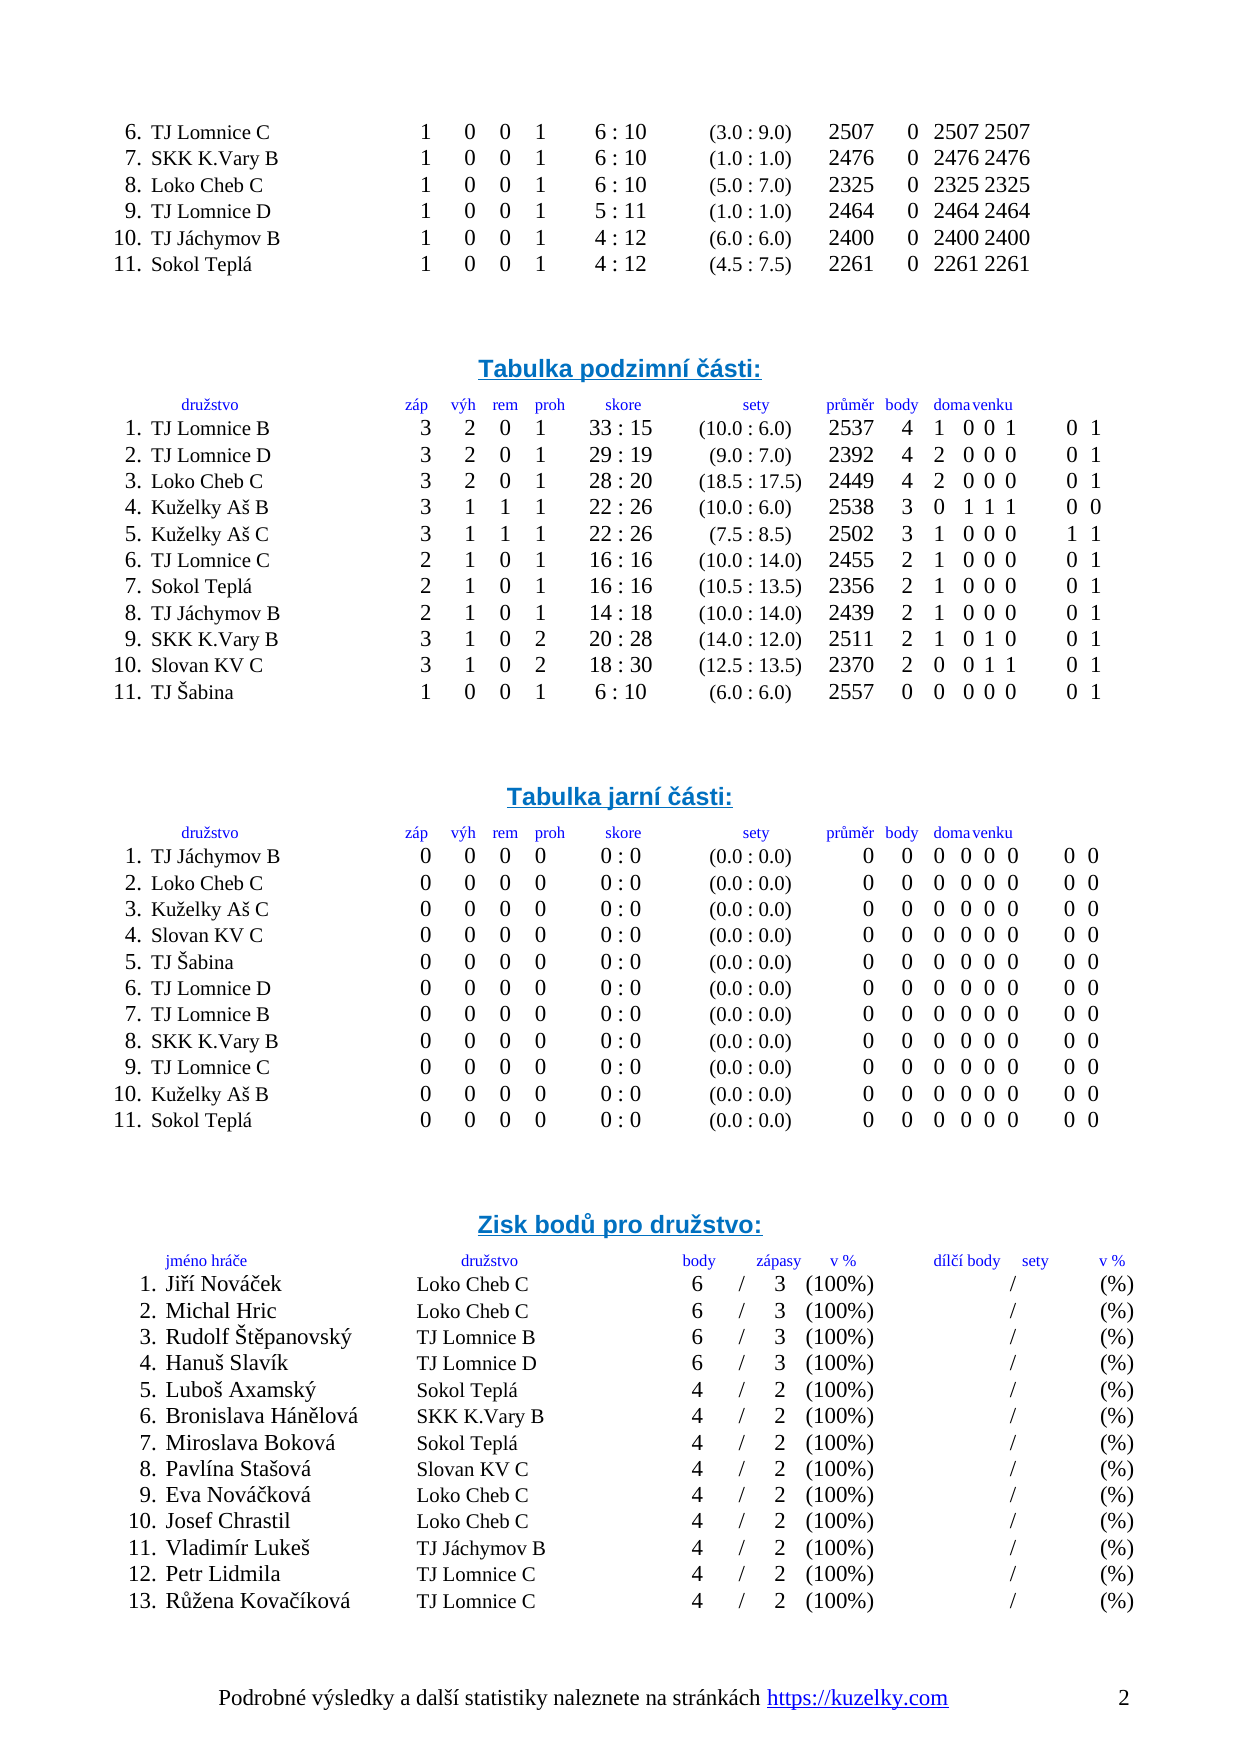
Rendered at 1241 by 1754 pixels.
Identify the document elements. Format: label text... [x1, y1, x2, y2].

text 1. TJ Lomnice B 3 2 0 1 33 : 15 (10.0 : 6.0) 2537 4 1 0 0 1 0 1 [106, 414, 1134, 441]
text Zisk bodů pro družstvo: [94, 1210, 1145, 1239]
text 5. Luboš Axamský Sokol Teplá 4 / 2 (100%) / (%) [106, 1376, 1134, 1402]
text Tabulka podzimní části: [94, 354, 1145, 383]
text 7. SKK K.Vary B 1 0 0 1 6 : 10 (1.0 : 1.0) 2476 0 2476 2476 [106, 144, 1134, 171]
text 8. Pavlína Stašová Slovan KV C 4 / 2 (100%) / (%) [106, 1455, 1134, 1481]
text 2. TJ Lomnice D 3 2 0 1 29 : 19 (9.0 : 7.0) 2392 4 2 0 0 0 0 1 [106, 441, 1134, 467]
text 8. TJ Jáchymov B 2 1 0 1 14 : 18 (10.0 : 14.0) 2439 2 1 0 0 0 0 1 [106, 599, 1134, 625]
text 7. Sokol Teplá 2 1 0 1 16 : 16 (10.5 : 13.5) 2356 2 1 0 0 0 0 1 [106, 572, 1134, 599]
text 6. TJ Lomnice D 0 0 0 0 0 : 0 (0.0 : 0.0) 0 0 0 0 0 0 0 0 [106, 974, 1134, 1001]
text 8. Loko Cheb C 1 0 0 1 6 : 10 (5.0 : 7.0) 2325 0 2325 2325 [106, 171, 1134, 197]
text 9. TJ Lomnice C 0 0 0 0 0 : 0 (0.0 : 0.0) 0 0 0 0 0 0 0 0 [106, 1053, 1134, 1079]
text 10. Kuželky Aš B 0 0 0 0 0 : 0 (0.0 : 0.0) 0 0 0 0 0 0 0 0 [106, 1079, 1134, 1106]
text 6. Bronislava Hánělová SKK K.Vary B 4 / 2 (100%) / (%) [106, 1402, 1134, 1428]
text 3. Kuželky Aš C 0 0 0 0 0 : 0 (0.0 : 0.0) 0 0 0 0 0 0 0 0 [106, 895, 1134, 921]
text 7. Miroslava Boková Sokol Teplá 4 / 2 (100%) / (%) [106, 1428, 1134, 1455]
text 4. Kuželky Aš B 3 1 1 1 22 : 26 (10.0 : 6.0) 2538 3 0 1 1 1 0 0 [106, 493, 1134, 520]
text 3. Rudolf Štěpanovský TJ Lomnice B 6 / 3 (100%) / (%) [106, 1323, 1134, 1349]
text 4. Slovan KV C 0 0 0 0 0 : 0 (0.0 : 0.0) 0 0 0 0 0 0 0 0 [106, 921, 1134, 948]
text 11. Vladimír Lukeš TJ Jáchymov B 4 / 2 (100%) / (%) [106, 1534, 1134, 1560]
text 6. TJ Lomnice C 2 1 0 1 16 : 16 (10.0 : 14.0) 2455 2 1 0 0 0 0 1 [106, 546, 1134, 572]
text 7. TJ Lomnice B 0 0 0 0 0 : 0 (0.0 : 0.0) 0 0 0 0 0 0 0 0 [106, 1001, 1134, 1027]
text 12. Petr Lidmila TJ Lomnice C 4 / 2 (100%) / (%) [106, 1560, 1134, 1587]
text 4. Hanuš Slavík TJ Lomnice D 6 / 3 (100%) / (%) [106, 1349, 1134, 1376]
text 2. Michal Hric Loko Cheb C 6 / 3 (100%) / (%) [106, 1297, 1134, 1323]
text 10. Josef Chrastil Loko Cheb C 4 / 2 (100%) / (%) [106, 1508, 1134, 1534]
text družstvo záp výh rem proh skore sety průměr body doma venku [106, 395, 1134, 414]
text 10. Slovan KV C 3 1 0 2 18 : 30 (12.5 : 13.5) 2370 2 0 0 1 1 0 1 [106, 652, 1134, 678]
text 9. TJ Lomnice D 1 0 0 1 5 : 11 (1.0 : 1.0) 2464 0 2464 2464 [106, 197, 1134, 223]
text 1. TJ Jáchymov B 0 0 0 0 0 : 0 (0.0 : 0.0) 0 0 0 0 0 0 0 0 [106, 842, 1134, 869]
text 11. Sokol Teplá 0 0 0 0 0 : 0 (0.0 : 0.0) 0 0 0 0 0 0 0 0 [106, 1106, 1134, 1132]
text 13. Růžena Kovačíková TJ Lomnice C 4 / 2 (100%) / (%) [106, 1587, 1134, 1613]
text 9. SKK K.Vary B 3 1 0 2 20 : 28 (14.0 : 12.0) 2511 2 1 0 1 0 0 1 [106, 625, 1134, 652]
text 6. TJ Lomnice C 1 0 0 1 6 : 10 (3.0 : 9.0) 2507 0 2507 2507 [106, 118, 1134, 144]
text 11. Sokol Teplá 1 0 0 1 4 : 12 (4.5 : 7.5) 2261 0 2261 2261 [106, 250, 1134, 276]
text 3. Loko Cheb C 3 2 0 1 28 : 20 (18.5 : 17.5) 2449 4 2 0 0 0 0 1 [106, 467, 1134, 493]
text 5. TJ Šabina 0 0 0 0 0 : 0 (0.0 : 0.0) 0 0 0 0 0 0 0 0 [106, 948, 1134, 974]
text družstvo záp výh rem proh skore sety průměr body doma venku [106, 823, 1134, 842]
text Tabulka jarní části: [94, 782, 1145, 811]
text jméno hráče družstvo body zápasy v % dílčí body sety v % [106, 1251, 1134, 1270]
text 5. Kuželky Aš C 3 1 1 1 22 : 26 (7.5 : 8.5) 2502 3 1 0 0 0 1 1 [106, 520, 1134, 546]
text 10. TJ Jáchymov B 1 0 0 1 4 : 12 (6.0 : 6.0) 2400 0 2400 2400 [106, 223, 1134, 250]
text 9. Eva Nováčková Loko Cheb C 4 / 2 (100%) / (%) [106, 1481, 1134, 1508]
text 8. SKK K.Vary B 0 0 0 0 0 : 0 (0.0 : 0.0) 0 0 0 0 0 0 0 0 [106, 1027, 1134, 1053]
text 11. TJ Šabina 1 0 0 1 6 : 10 (6.0 : 6.0) 2557 0 0 0 0 0 0 1 [106, 678, 1134, 704]
text 1. Jiří Nováček Loko Cheb C 6 / 3 (100%) / (%) [106, 1270, 1134, 1297]
text 2. Loko Cheb C 0 0 0 0 0 : 0 (0.0 : 0.0) 0 0 0 0 0 0 0 0 [106, 869, 1134, 895]
